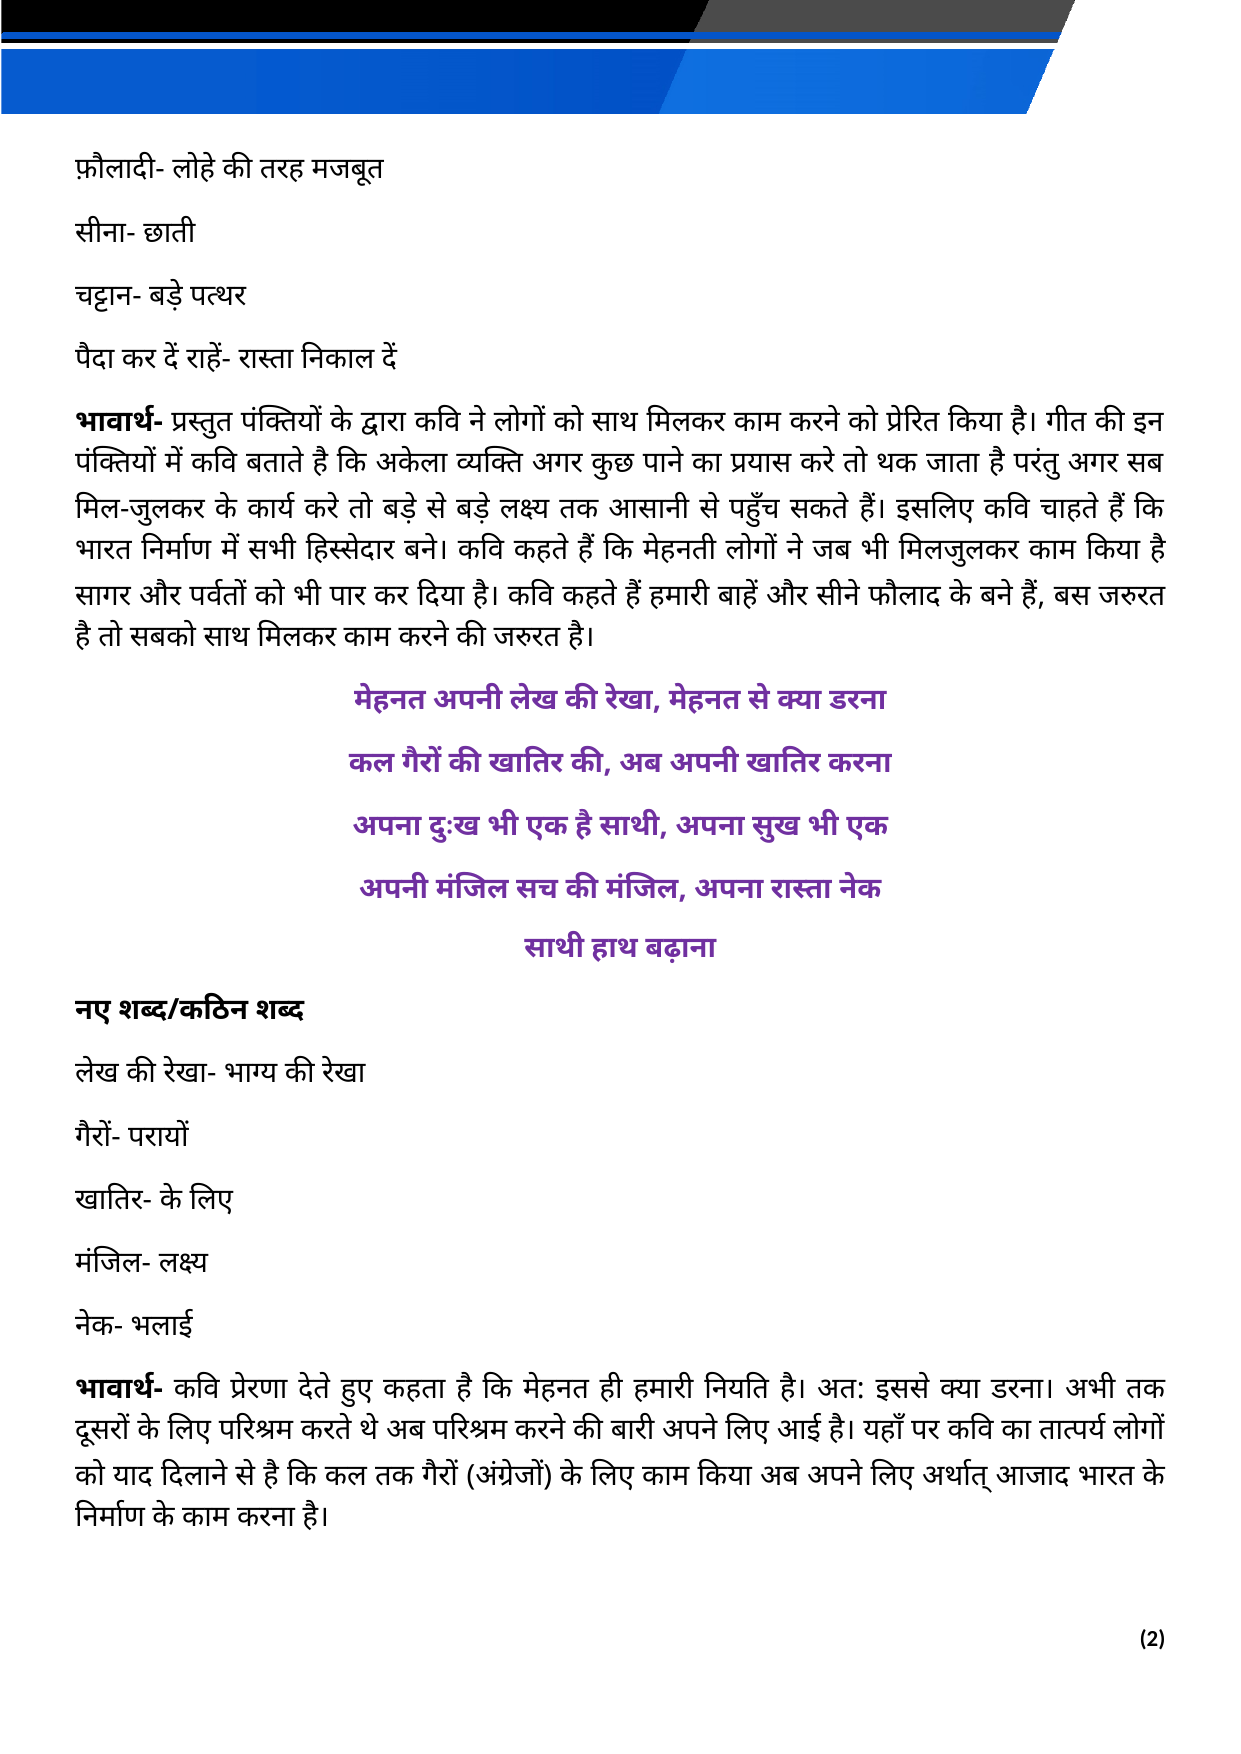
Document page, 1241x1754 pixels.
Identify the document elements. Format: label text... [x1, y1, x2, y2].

text भावार्थ- कवि प्रेरणा देते हुए कहता है कि मेहनत ही हमारी नियति है। अत: इससे क्या डरना। अभी तक दूसरों के लिए परिश्रम करते थे अब परिश्रम करने की बारी अपने लिए आई है। यहाँ पर कवि का तात्पर्य लोगों को याद दिलाने से है कि कल तक गैरों (अंग्रेजों) के लिए काम किया अब अपने लिए अर्थात् आजाद भारत के निर्माण के काम करना है। [75, 1367, 1165, 1538]
picture [1, 0, 1080, 115]
text नए शब्द/कठिन शब्द [75, 988, 1165, 1032]
text गैरों- परायों [75, 1115, 1165, 1158]
text सीना- छाती [75, 211, 1165, 254]
text नेक- भलाई [75, 1304, 1165, 1347]
text मेहनत अपनी लेख की रेखा, मेहनत से क्या डरना [75, 678, 1165, 721]
text भावार्थ- प्रस्तुत पंक्तियों के द्वारा कवि ने लोगों को साथ मिलकर काम करने को प्रेरित किया है। गीत की इन पंक्तियों में कवि बताते है कि अकेला व्यक्ति अगर कुछ पाने का प्रयास करे तो थक जाता है परंतु अगर सब मिल-जुलकर के कार्य करे तो बड़े से बड़े लक्ष्य तक आसानी से पहुँच सकते हैं। इसलिए कवि चाहते हैं कि भारत निर्माण में सभी हिस्सेदार बने। कवि कहते हैं कि मेहनती लोगों ने जब भी मिलजुलकर काम किया है सागर और पर्वतों को भी पार कर दिया है। कवि कहते हैं हमारी बाहें और सीने फौलाद के बने हैं, बस जरुरत है तो सबको साथ मिलकर काम करने की जरुरत है। [75, 400, 1165, 659]
text फ़ौलादी- लोहे की तरह मजबूत [75, 148, 1165, 191]
text अपना दुःख भी एक है साथी, अपना सुख भी एक [75, 804, 1165, 848]
text खातिर- के लिए [75, 1178, 1165, 1221]
text मंजिल- लक्ष्य [75, 1241, 1165, 1284]
text पैदा कर दें राहें- रास्ता निकाल दें [75, 337, 1165, 380]
text कल गैरों की खातिर की, अब अपनी खातिर करना [75, 741, 1165, 784]
text अपनी मंजिल सच की मंजिल, अपना रास्ता नेक [75, 868, 1165, 911]
text लेख की रेखा- भाग्य की रेखा [75, 1052, 1165, 1095]
text साथी हाथ बढ़ाना [75, 931, 1165, 969]
text चट्टान- बड़े पत्थर [75, 274, 1165, 317]
